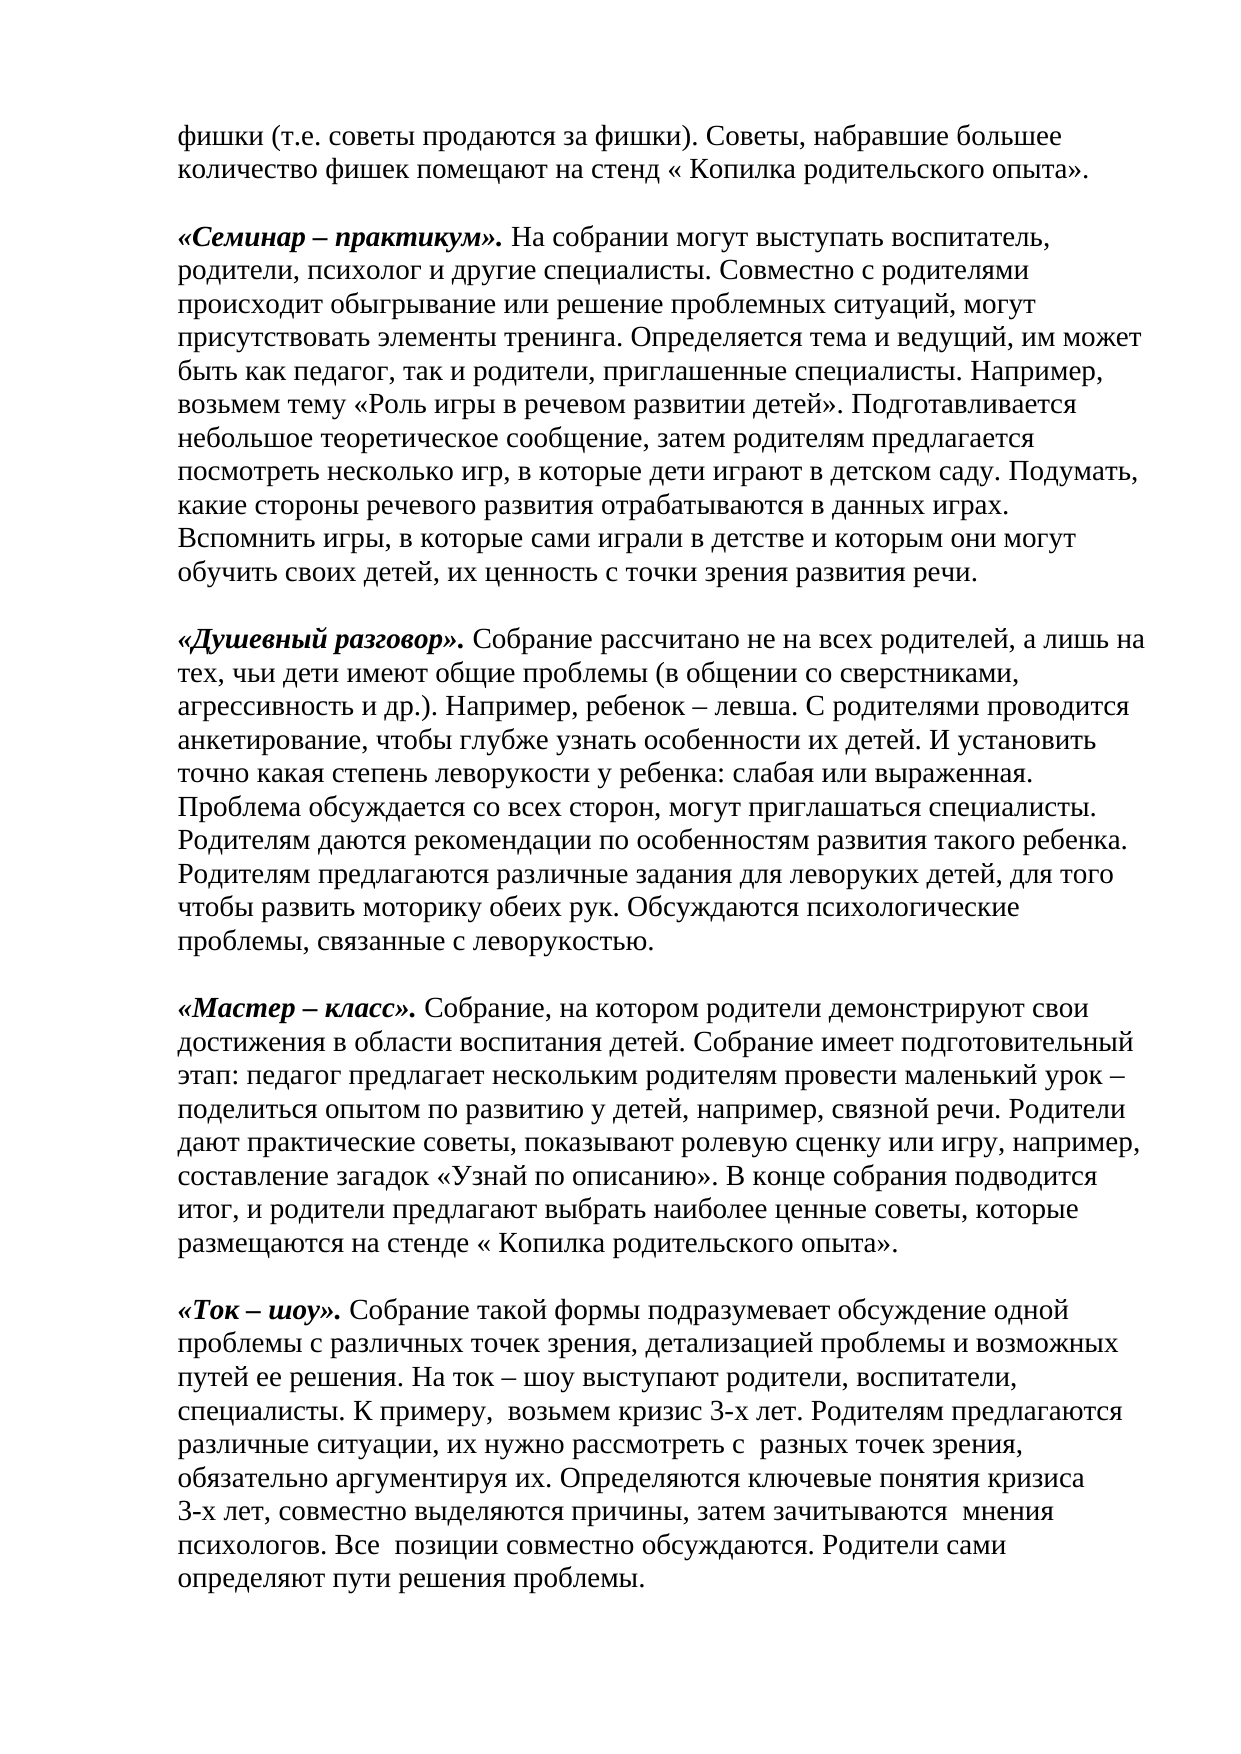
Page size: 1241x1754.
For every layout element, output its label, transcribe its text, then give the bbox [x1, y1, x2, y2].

text «Мастер – класс». Собрание, на котором родители демонстрируют свои достижения в области воспитания детей. Собрание имеет подготовительный этап: педагог предлагает нескольким родителям провести маленький урок – поделиться опытом по развитию у детей, например, связной речи. Родители дают практические советы, показывают ролевую сценку или игру, например, составление загадок «Узнай по описанию». В конце собрания подводится итог, и родители предлагают выбрать наиболее ценные советы, которые размещаются на стенде « Копилка родительского опыта». [177, 990, 1152, 1258]
text «Семинар – практикум». На собрании могут выступать воспитатель, родители, психолог и другие специалисты. Совместно с родителями происходит обыгрывание или решение проблемных ситуаций, могут присутствовать элементы тренинга. Определяется тема и ведущий, им может быть как педагог, так и родители, приглашенные специалисты. Например, возьмем тему «Роль игры в речевом развитии детей». Подготавливается небольшое теоретическое сообщение, затем родителям предлагается посмотреть несколько игр, в которые дети играют в детском саду. Подумать, какие стороны речевого развития отрабатываются в данных играх. Вспомнить игры, в которые сами играли в детстве и которым они могут обучить своих детей, их ценность с точки зрения развития речи. [177, 219, 1152, 588]
text 3-х лет, совместно выделяются причины, затем зачитываются мнения психологов. Все позиции совместно обсуждаются. Родители сами определяют пути решения проблемы. [177, 1493, 1152, 1594]
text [177, 118, 1152, 185]
text «Ток – шоу». Собрание такой формы подразумевает обсуждение одной проблемы с различных точек зрения, детализацией проблемы и возможных путей ее решения. На ток – шоу выступают родители, воспитатели, специалисты. К примеру, возьмем кризис 3-х лет. Родителям предлагаются различные ситуации, их нужно рассмотреть с разных точек зрения, обязательно аргументируя их. Определяются ключевые понятия кризиса [177, 1292, 1152, 1493]
text «Душевный разговор». Собрание рассчитано не на всех родителей, а лишь на тех, чьи дети имеют общие проблемы (в общении со сверстниками, агрессивность и др.). Например, ребенок – левша. С родителями проводится анкетирование, чтобы глубже узнать особенности их детей. И установить точно какая степень леворукости у ребенка: слабая или выраженная. Проблема обсуждается со всех сторон, могут приглашаться специалисты. Родителям даются рекомендации по особенностям развития такого ребенка. Родителям предлагаются различные задания для леворуких детей, для того чтобы развить моторику обеих рук. Обсуждаются психологические проблемы, связанные с леворукостью. [177, 621, 1152, 957]
